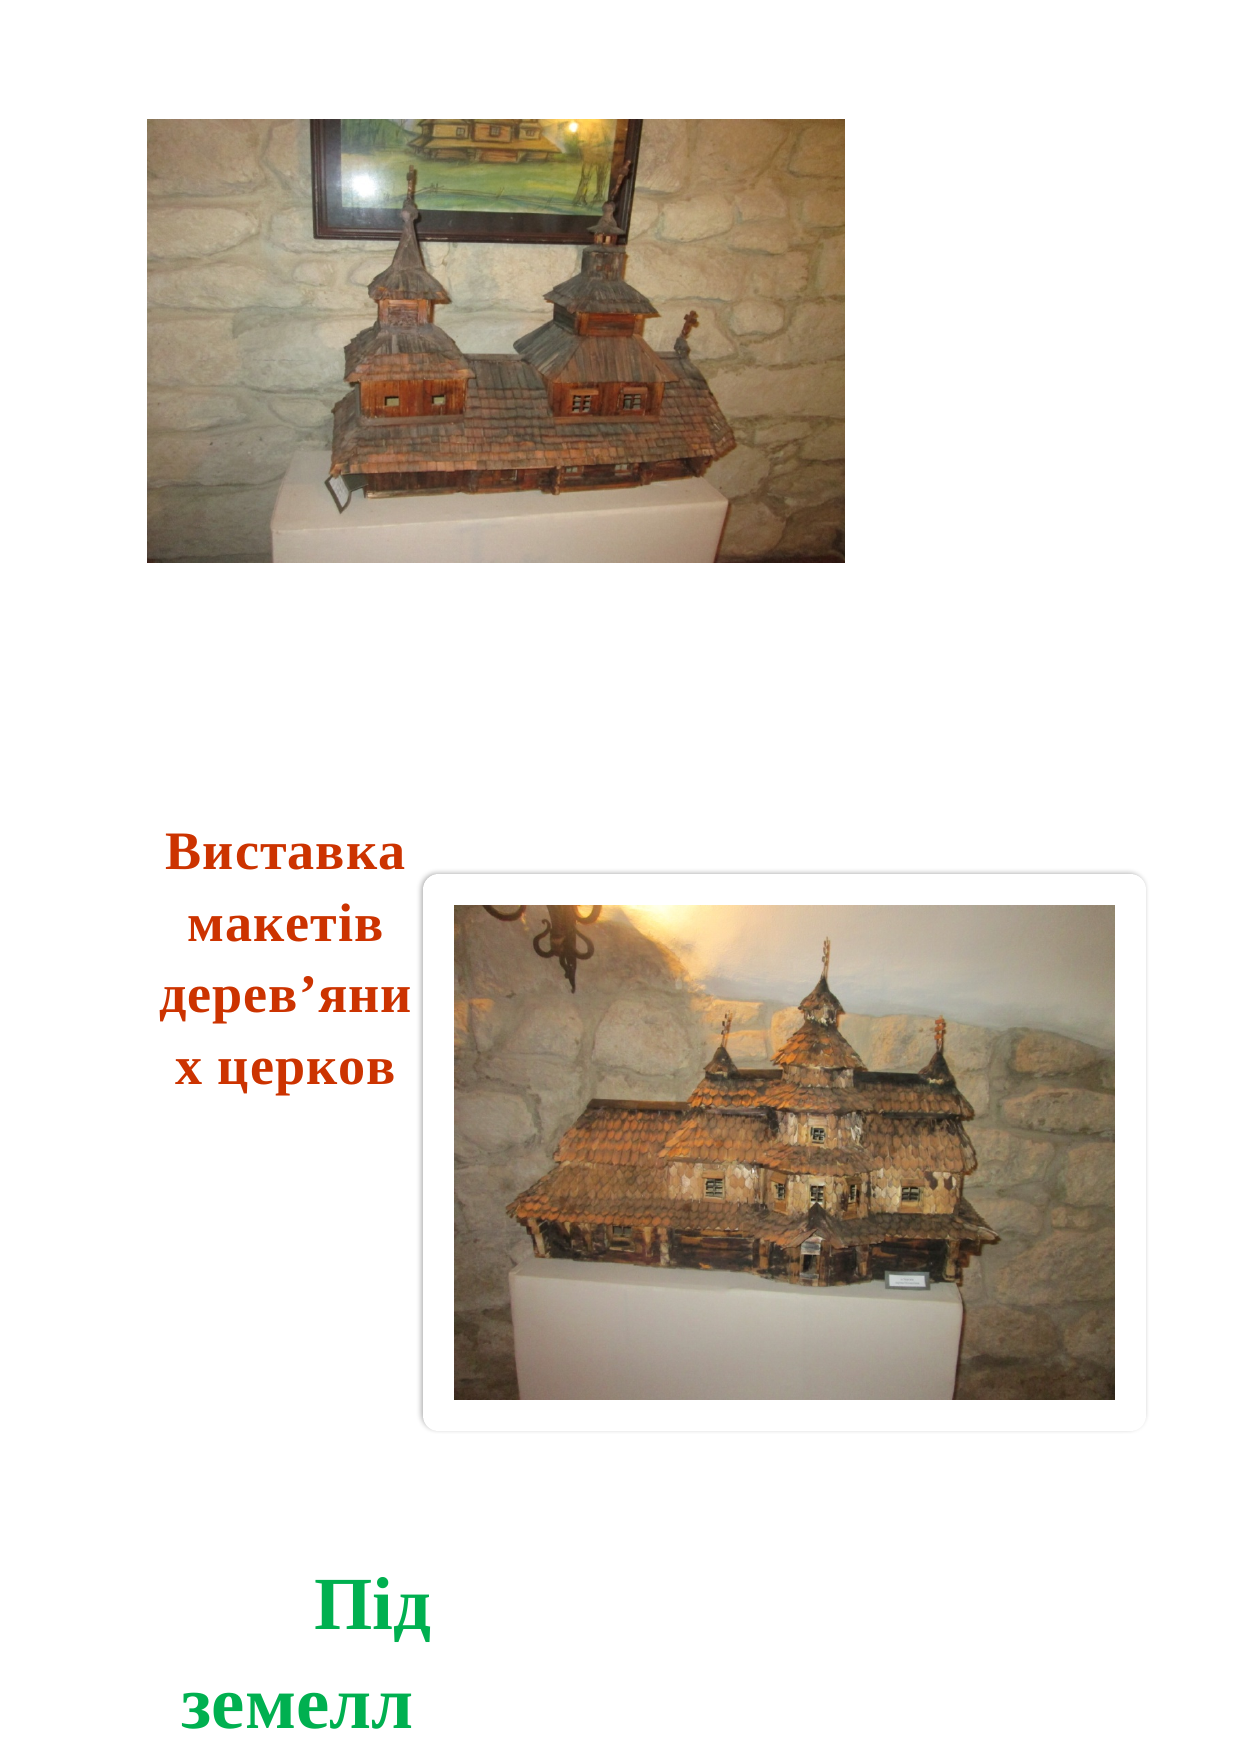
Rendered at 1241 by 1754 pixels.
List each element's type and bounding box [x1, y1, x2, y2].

picture [454, 905, 1115, 1400]
picture [147, 119, 845, 563]
